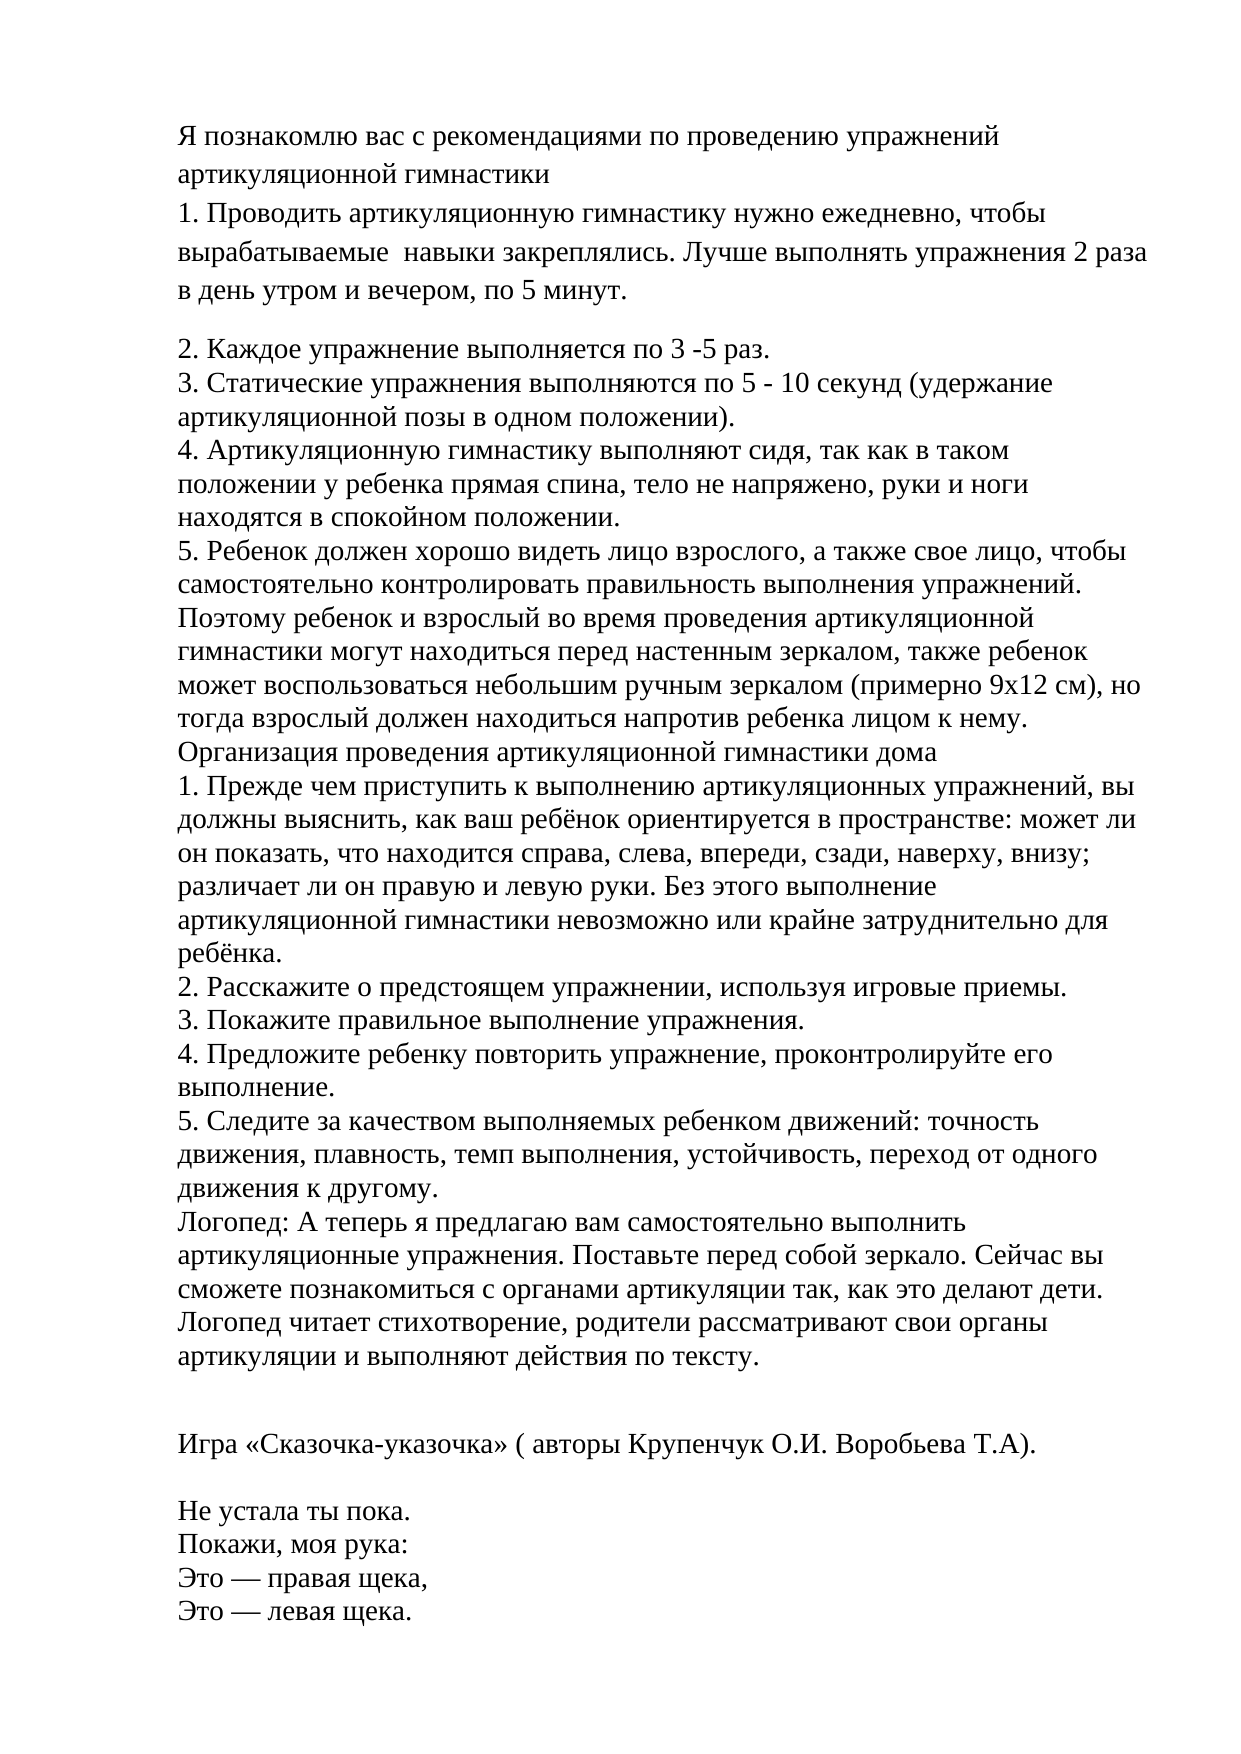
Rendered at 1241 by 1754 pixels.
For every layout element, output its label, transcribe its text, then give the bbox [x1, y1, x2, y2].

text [177, 1392, 1152, 1627]
text 2. Каждое упражнение выполняется по 3 -5 раз. 3. Статические упражнения выполняются по 5 - 10 секунд (удержание артикуляционной позы в одном положении). 4. Артикуляционную гимнастику выполняют сидя, так как в таком положении у ребенка прямая спина, тело не напряжено, руки и ноги находятся в спокойном положении. 5. Ребенок должен хорошо видеть лицо взрослого, а также свое лицо, чтобы самостоятельно контролировать правильность выполнения упражнений. Поэтому ребенок и взрослый во время проведения артикуляционной гимнастики могут находиться перед настенным зеркалом, также ребенок может воспользоваться небольшим ручным зеркалом (примерно 9x12 см), но тогда взрослый должен находиться напротив ребенка лицом к нему. Организация проведения артикуляционной гимнастики дома 1. Прежде чем приступить к выполнению артикуляционных упражнений, вы должны выяснить, как ваш ребёнок ориентируется в пространстве: может ли он показать, что находится справа, слева, впереди, сзади, наверху, внизу; различает ли он правую и левую руки. Без этого выполнение артикуляционной гимнастики невозможно или крайне затруднительно для ребёнка. 2. Расскажите о предстоящем упражнении, используя игровые приемы. 3. Покажите правильное выполнение упражнения. 4. Предложите ребенку повторить упражнение, проконтролируйте его выполнение. 5. Следите за качеством выполняемых ребенком движений: точность движения, плавность, темп выполнения, устойчивость, переход от одного движения к другому. Логопед: А теперь я предлагаю вам самостоятельно выполнить артикуляционные упражнения. Поставьте перед собой зеркало. Сейчас вы сможете познакомиться с органами артикуляции так, как это делают дети. Логопед читает стихотворение, родители рассматривают свои органы артикуляции и выполняют действия по тексту. [177, 332, 1152, 1371]
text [177, 118, 1152, 306]
